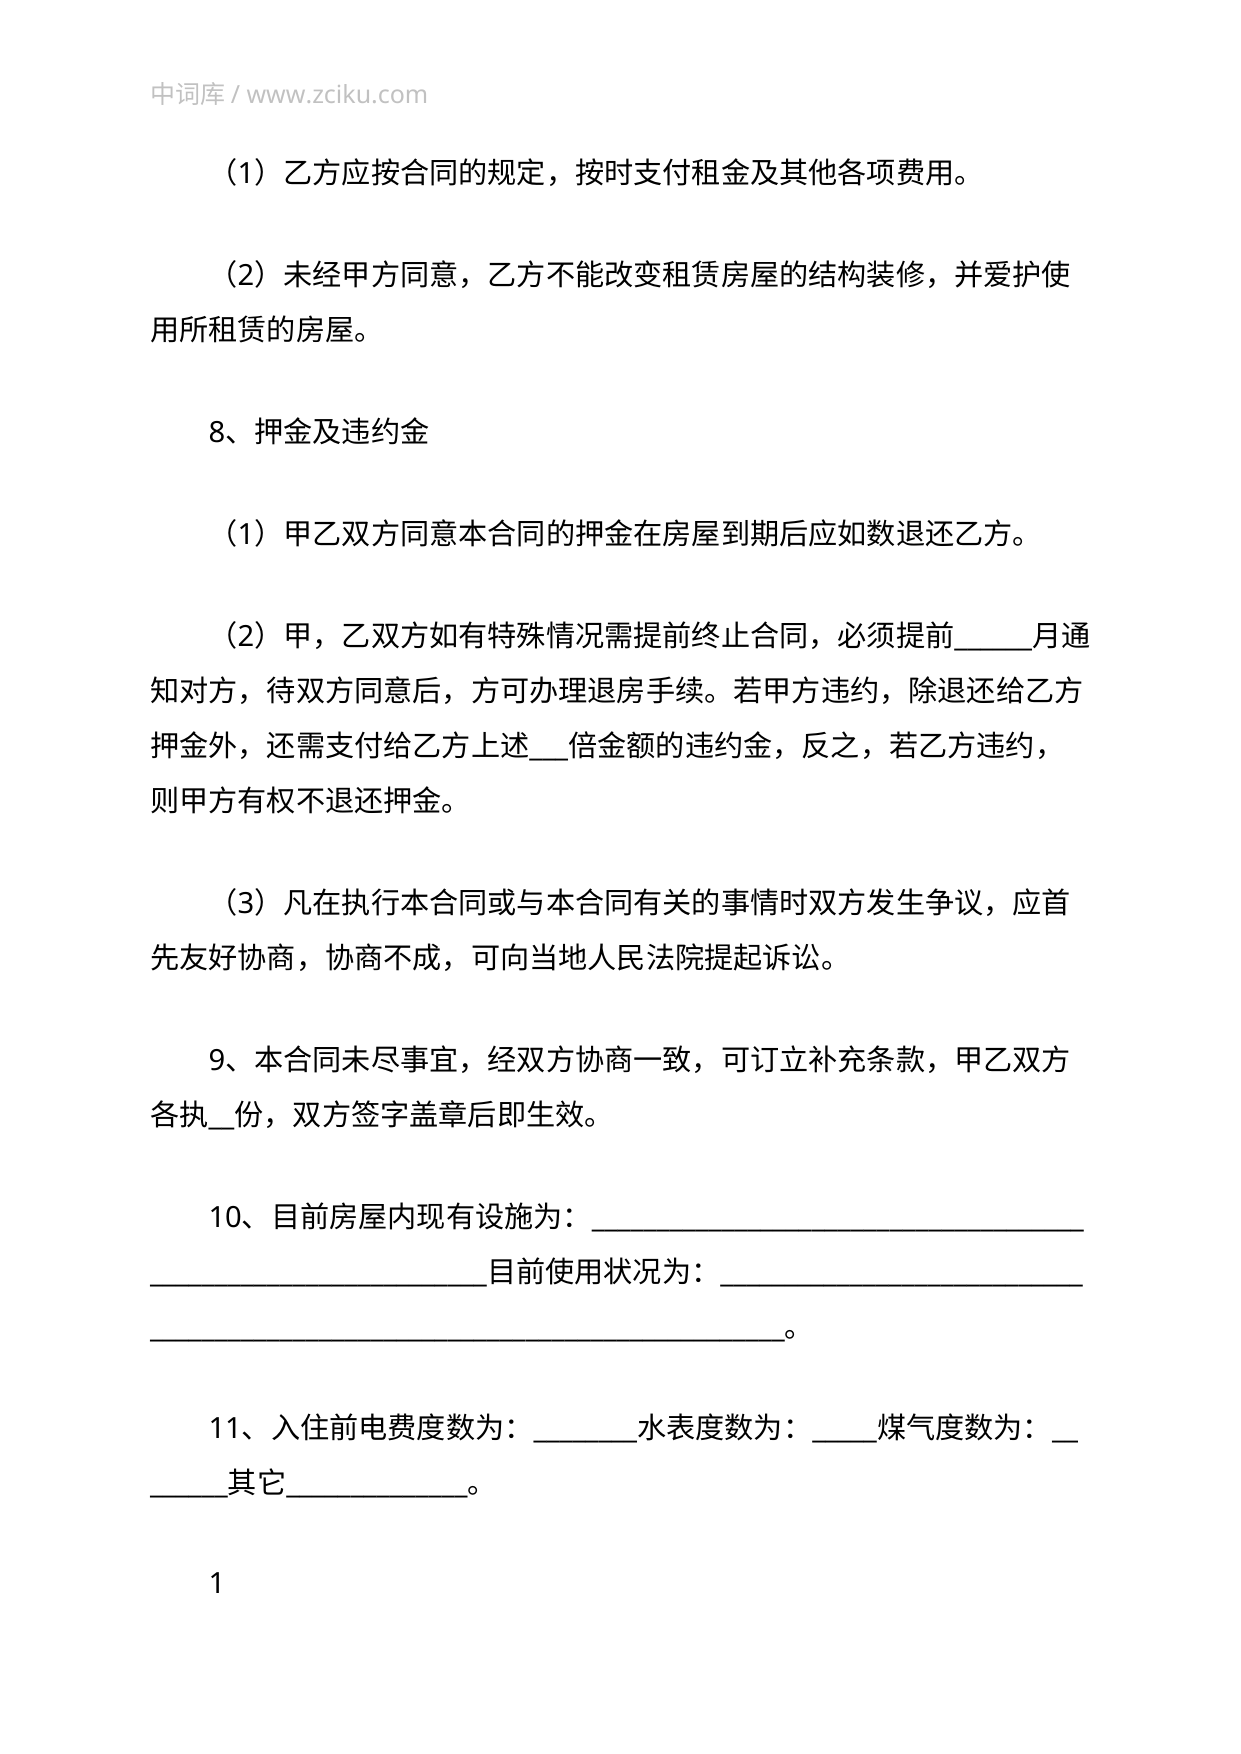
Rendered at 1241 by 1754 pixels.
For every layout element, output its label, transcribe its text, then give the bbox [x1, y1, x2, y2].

text 11、入住前电费度数为：________水表度数为：_____煤气度数为：________其它______________。 [150, 1405, 1090, 1502]
text 8、押金及违约金 [150, 409, 1090, 451]
text （1）乙方应按合同的规定，按时支付租金及其他各项费用。 [150, 150, 1090, 192]
text （2）未经甲方同意，乙方不能改变租赁房屋的结构装修，并爱护使用所租赁的房屋。 [150, 252, 1090, 349]
text 9、本合同未尽事宜，经双方协商一致，可订立补充条款，甲乙双方各执__份，双方签字盖章后即生效。 [150, 1036, 1090, 1133]
text （3）凡在执行本合同或与本合同有关的事情时双方发生争议，应首先友好协商，协商不成，可向当地人民法院提起诉讼。 [150, 879, 1090, 977]
text （2）甲，乙双方如有特殊情况需提前终止合同，必须提前______月通知对方，待双方同意后，方可办理退房手续。若甲方违约，除退还给乙方押金外，还需支付给乙方上述___倍金额的违约金，反之，若乙方违约，则甲方有权不退还押金。 [150, 613, 1090, 820]
text 10、目前房屋内现有设施为：________________________________________________________________目前使用状况为：_____________________________________________________________________________。 [150, 1193, 1090, 1346]
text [150, 1562, 1090, 1602]
text （1）甲乙双方同意本合同的押金在房屋到期后应如数退还乙方。 [150, 511, 1090, 553]
